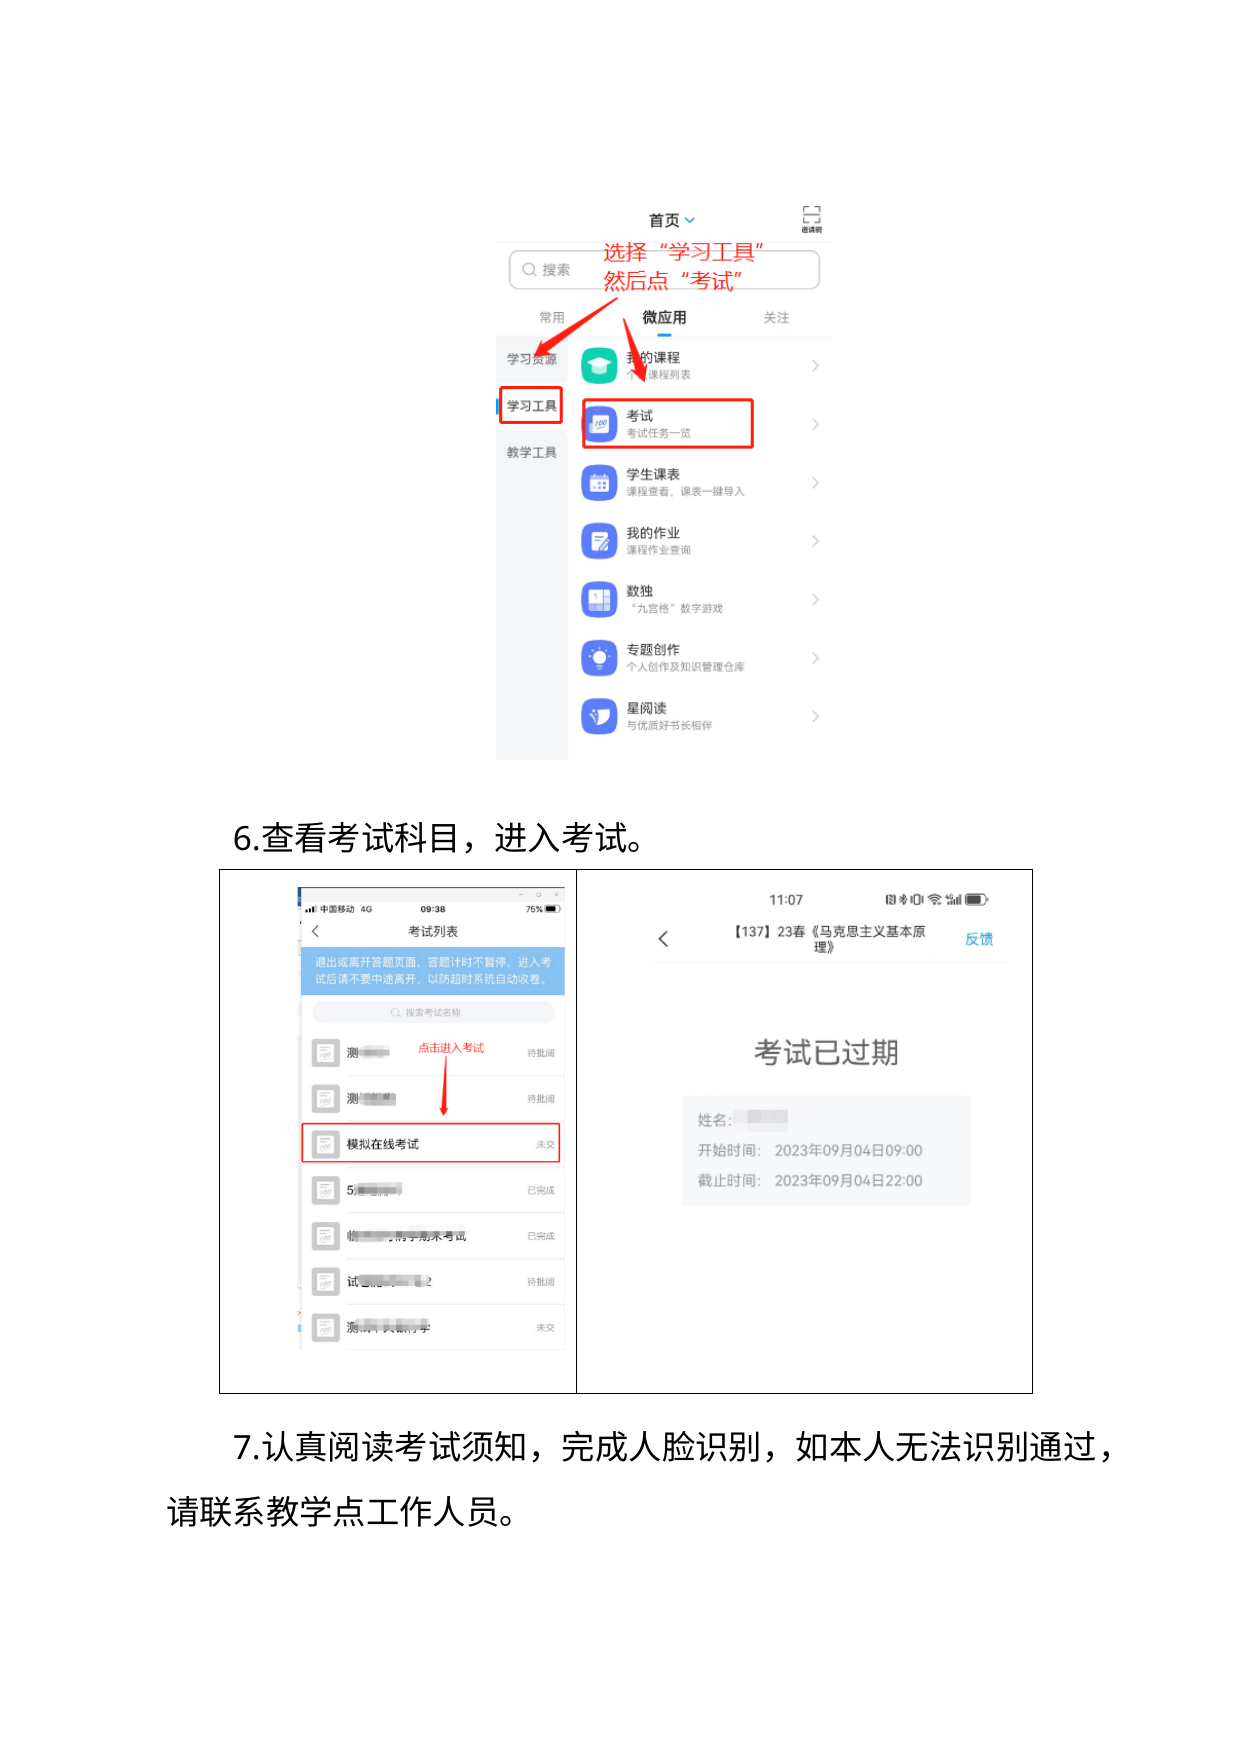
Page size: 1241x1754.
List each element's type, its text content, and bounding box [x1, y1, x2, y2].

text 7.认真阅读考试须知，完成人脸识别，如本人无法识别通过，请联系教学点工作人员。 [166, 1412, 1098, 1542]
table_header [577, 870, 1032, 1393]
table_header [220, 870, 576, 1393]
picture [653, 887, 1022, 1298]
picture [495, 200, 836, 760]
text 6.查看考试科目，进入考试。 [166, 803, 1098, 868]
picture [297, 887, 565, 1350]
